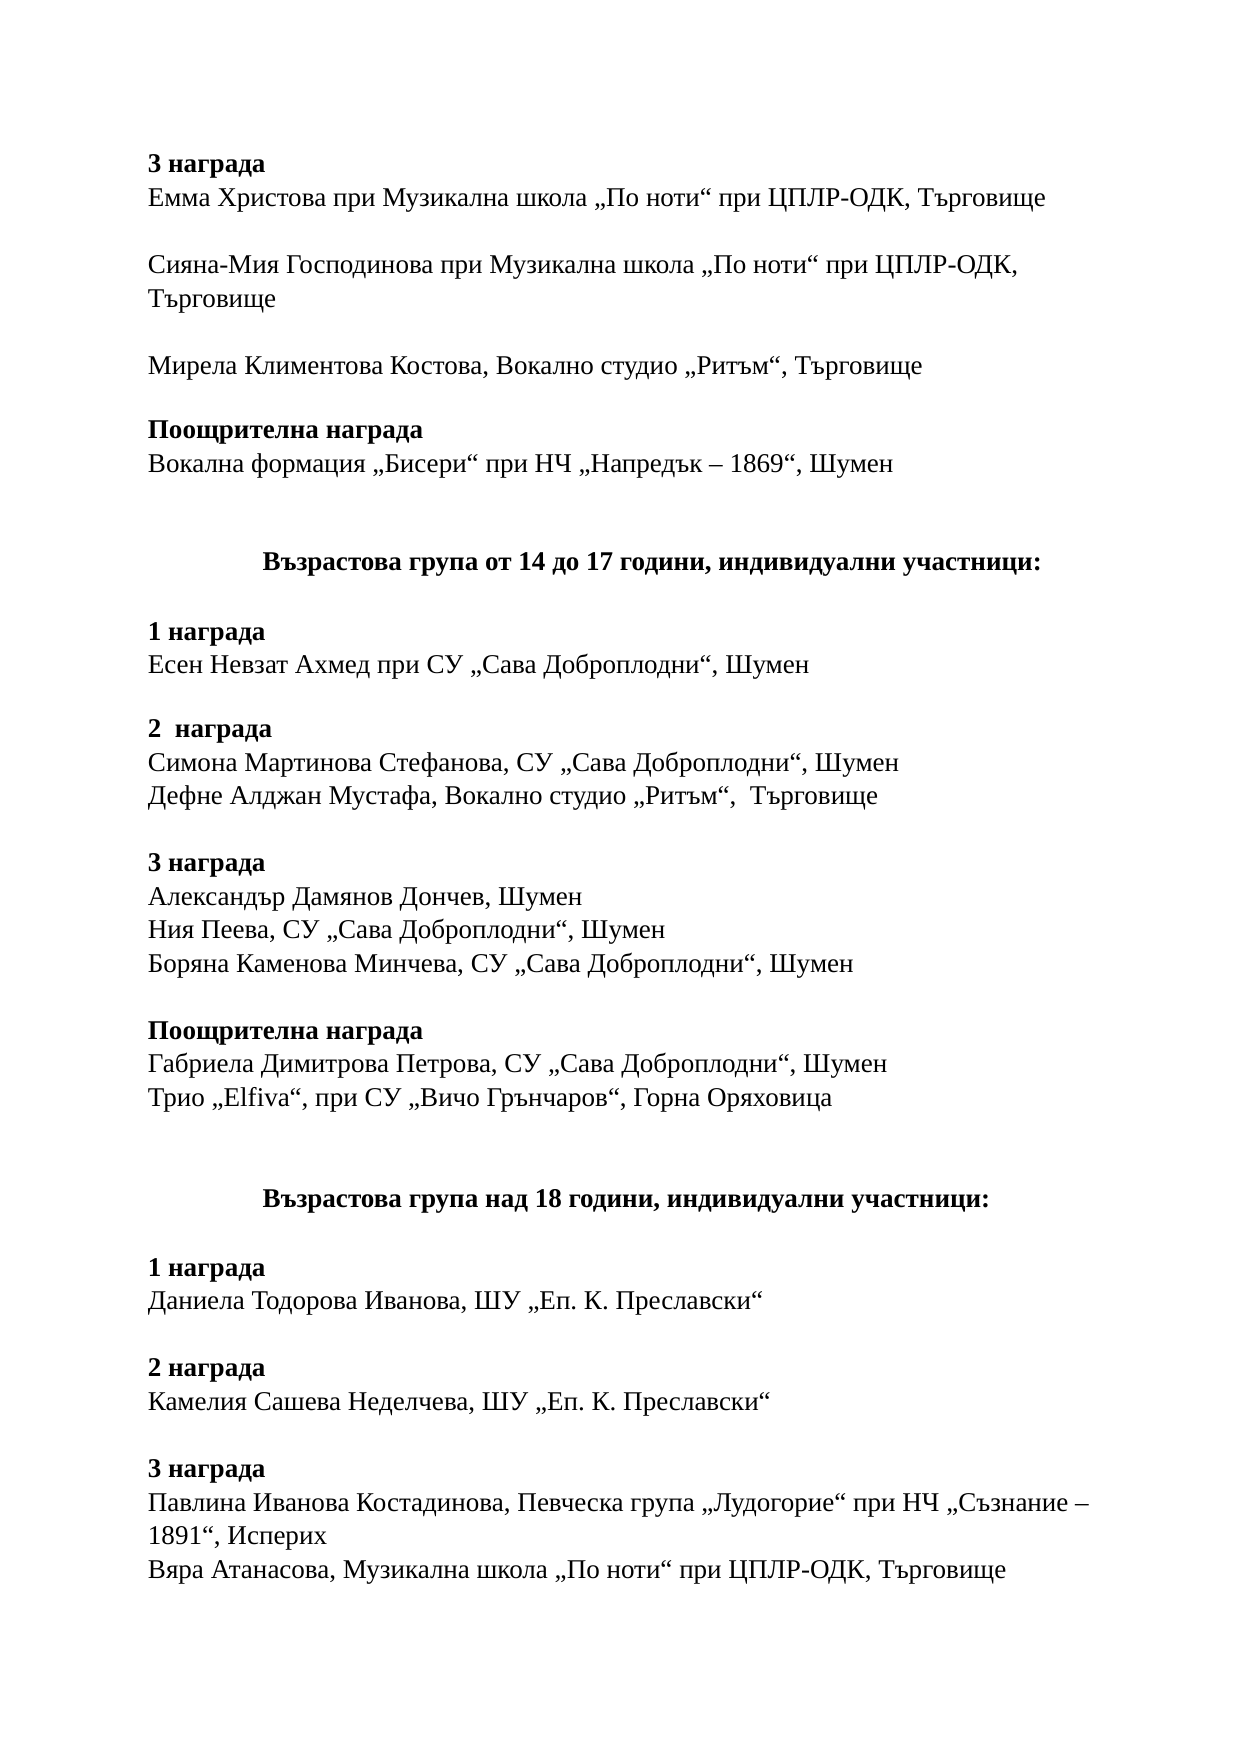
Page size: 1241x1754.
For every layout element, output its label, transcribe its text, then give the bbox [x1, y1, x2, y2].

text Емма Христова при Музикална школа „По ноти“ при ЦПЛР-ОДК, Търговище [148, 181, 1093, 212]
text Поощрителна награда [148, 1014, 1093, 1045]
text Вокална формация „Бисери“ при НЧ „Напредък – 1869“, Шумен [148, 447, 1093, 478]
text 1 награда [148, 614, 1093, 646]
text Габриела Димитрова Петрова, СУ „Сава Доброплодни“, Шумен [148, 1047, 1093, 1079]
text 3 награда [148, 148, 1093, 179]
text Александър Дамянов Дончев, Шумен [148, 880, 1093, 911]
text Дефне Алджан Мустафа, Вокално студио „Ритъм“, Търговище [148, 779, 1093, 810]
text Симона Мартинова Стефанова, СУ „Сава Доброплодни“, Шумен [148, 746, 1093, 777]
text Павлина Иванова Костадинова, Певческа група „Лудогорие“ при НЧ „Съзнание – 1891“, Исперих [148, 1486, 1093, 1550]
text Трио „Elfiva“, при СУ „Вичо Грънчаров“, Горна Оряховица [148, 1081, 1093, 1112]
text Възрастова група над 18 години, индивидуални участници: [148, 1182, 1093, 1213]
text Ния Пеева, СУ „Сава Доброплодни“, Шумен [148, 913, 1093, 944]
text 2 награда [148, 712, 1093, 743]
text 1 награда [148, 1251, 1093, 1282]
text Мирела Климентова Костова, Вокално студио „Ритъм“, Търговище [148, 349, 1093, 380]
text Боряна Каменова Минчева, СУ „Сава Доброплодни“, Шумен [148, 947, 1093, 978]
text Възрастова група от 14 до 17 години, индивидуални участници: [148, 545, 1093, 576]
text Есен Невзат Ахмед при СУ „Сава Доброплодни“, Шумен [148, 648, 1093, 679]
text Вяра Атанасова, Музикална школа „По ноти“ при ЦПЛР-ОДК, Търговище [148, 1553, 1093, 1584]
text Поощрителна награда [148, 413, 1093, 445]
text Даниела Тодорова Иванова, ШУ „Еп. К. Преславски“ [148, 1284, 1093, 1316]
text Сияна-Мия Господинова при Музикална школа „По ноти“ при ЦПЛР-ОДК, Търговище [148, 248, 1093, 313]
text 3 награда [148, 1452, 1093, 1483]
text Камелия Сашева Неделчева, ШУ „Еп. К. Преславски“ [148, 1385, 1093, 1416]
text 2 награда [148, 1352, 1093, 1383]
text 3 награда [148, 846, 1093, 877]
